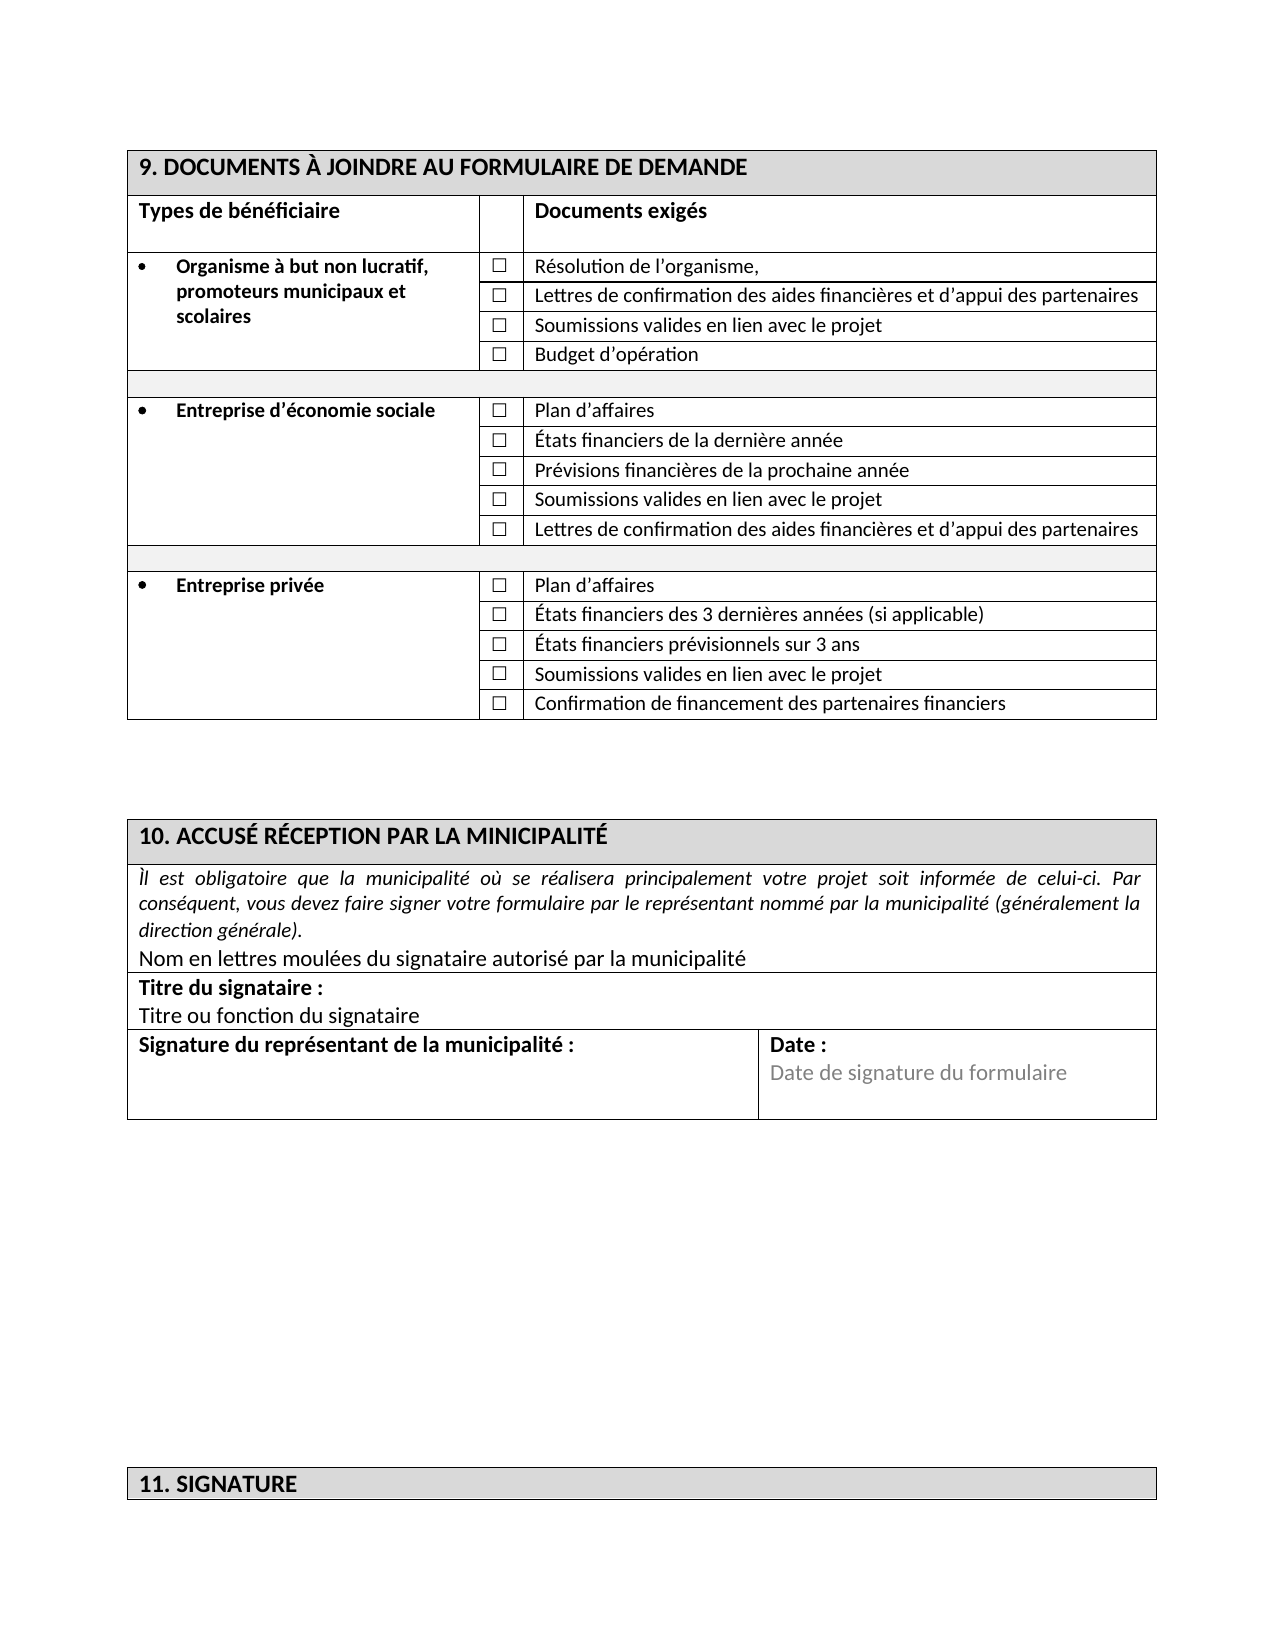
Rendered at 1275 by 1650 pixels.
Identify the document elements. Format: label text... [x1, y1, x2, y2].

table_cell Confirmation de financement des partenaires financiers [524, 690, 1156, 719]
table_cell Signature du représentant de la municipalité : [128, 1030, 758, 1119]
table_header 9. DOCUMENTS À JOINDRE AU FORMULAIRE DE DEMANDE [128, 151, 1156, 195]
table_cell Entreprise privée [128, 572, 479, 719]
table_cell Date : [759, 1030, 1156, 1119]
table_cell Lettres de confirmation des aides financières et d’appui des partenaires [524, 283, 1156, 311]
table_cell [128, 546, 1156, 571]
table_cell Prévisions financières de la prochaine année [524, 457, 1156, 485]
table_cell Types de bénéficiaire [128, 196, 479, 252]
table_cell Lettres de confirmation des aides financières et d’appui des partenaires [524, 516, 1156, 544]
table_cell États financiers de la dernière année [524, 427, 1156, 456]
table_cell Budget d’opération [524, 342, 1156, 370]
table_header 10. ACCUSÉ RÉCEPTION PAR LA MINICIPALITÉ [128, 820, 1156, 864]
table_cell Organisme à but non lucratif, promoteurs municipaux et scolaires [128, 253, 479, 370]
table_cell Soumissions valides en lien avec le projet [524, 486, 1156, 515]
table_cell Titre du signataire : [128, 973, 1156, 1029]
table_cell États financiers des 3 dernières années (si applicable) [524, 602, 1156, 630]
table_cell Ìl est obligatoire que la municipalité où se réalisera principalement votre projet soit informée de celui-ci. Par conséquent, vous devez faire signer votre formulaire par le représentant nommé par la municipalité (généralement la direction générale). [128, 865, 1156, 972]
table_cell Documents exigés [524, 196, 1156, 252]
table_cell Plan d’affaires [524, 398, 1156, 426]
table_cell Soumissions valides en lien avec le projet [524, 661, 1156, 689]
table_cell Entreprise d’économie sociale [128, 398, 479, 544]
table_header 11. SIGNATURE [128, 1468, 1156, 1498]
table_cell États financiers prévisionnels sur 3 ans [524, 631, 1156, 660]
table_cell Résolution de l’organisme, [524, 253, 1156, 281]
table_cell Plan d’affaires [524, 572, 1156, 601]
table_cell [128, 371, 1156, 397]
table_cell Soumissions valides en lien avec le projet [524, 312, 1156, 341]
table_cell [480, 196, 523, 252]
